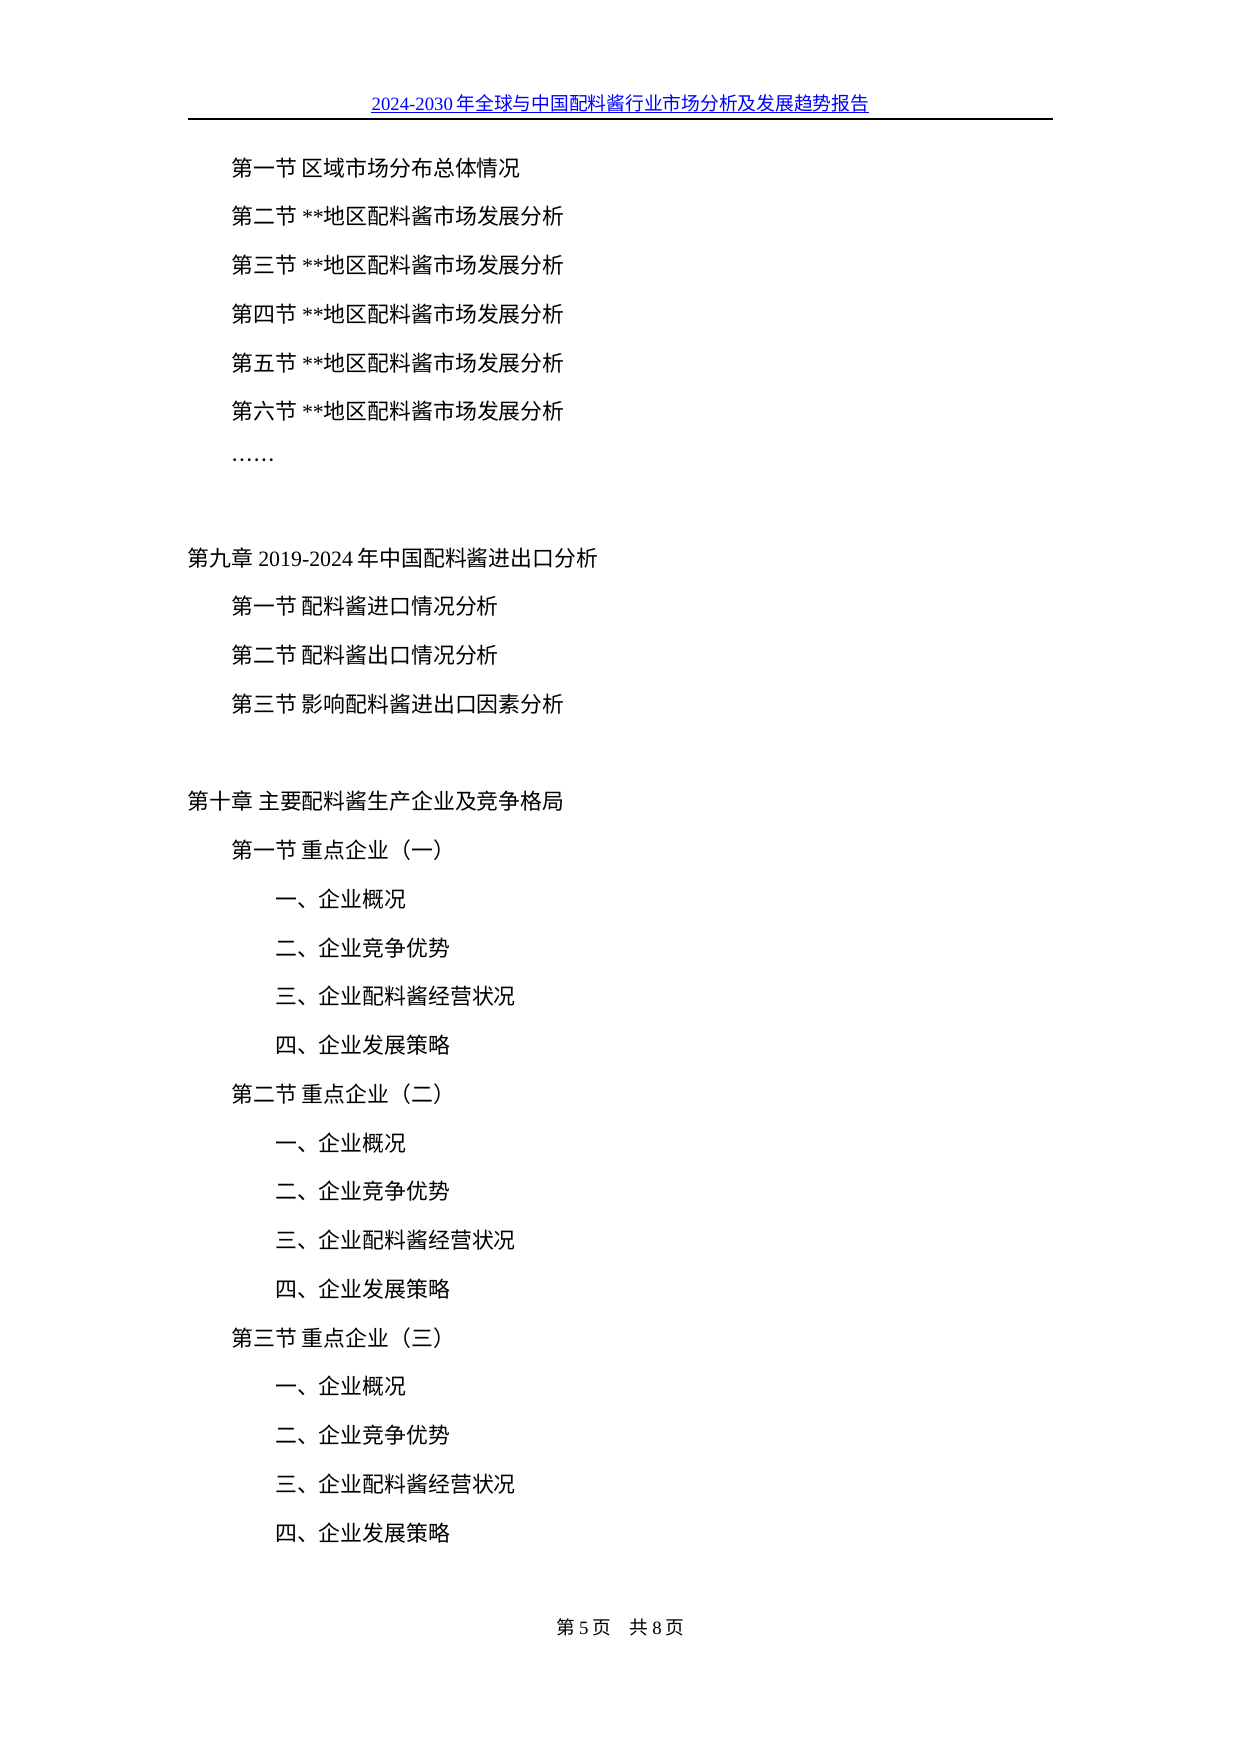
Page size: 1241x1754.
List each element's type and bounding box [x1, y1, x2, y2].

text [187, 150, 1053, 1548]
